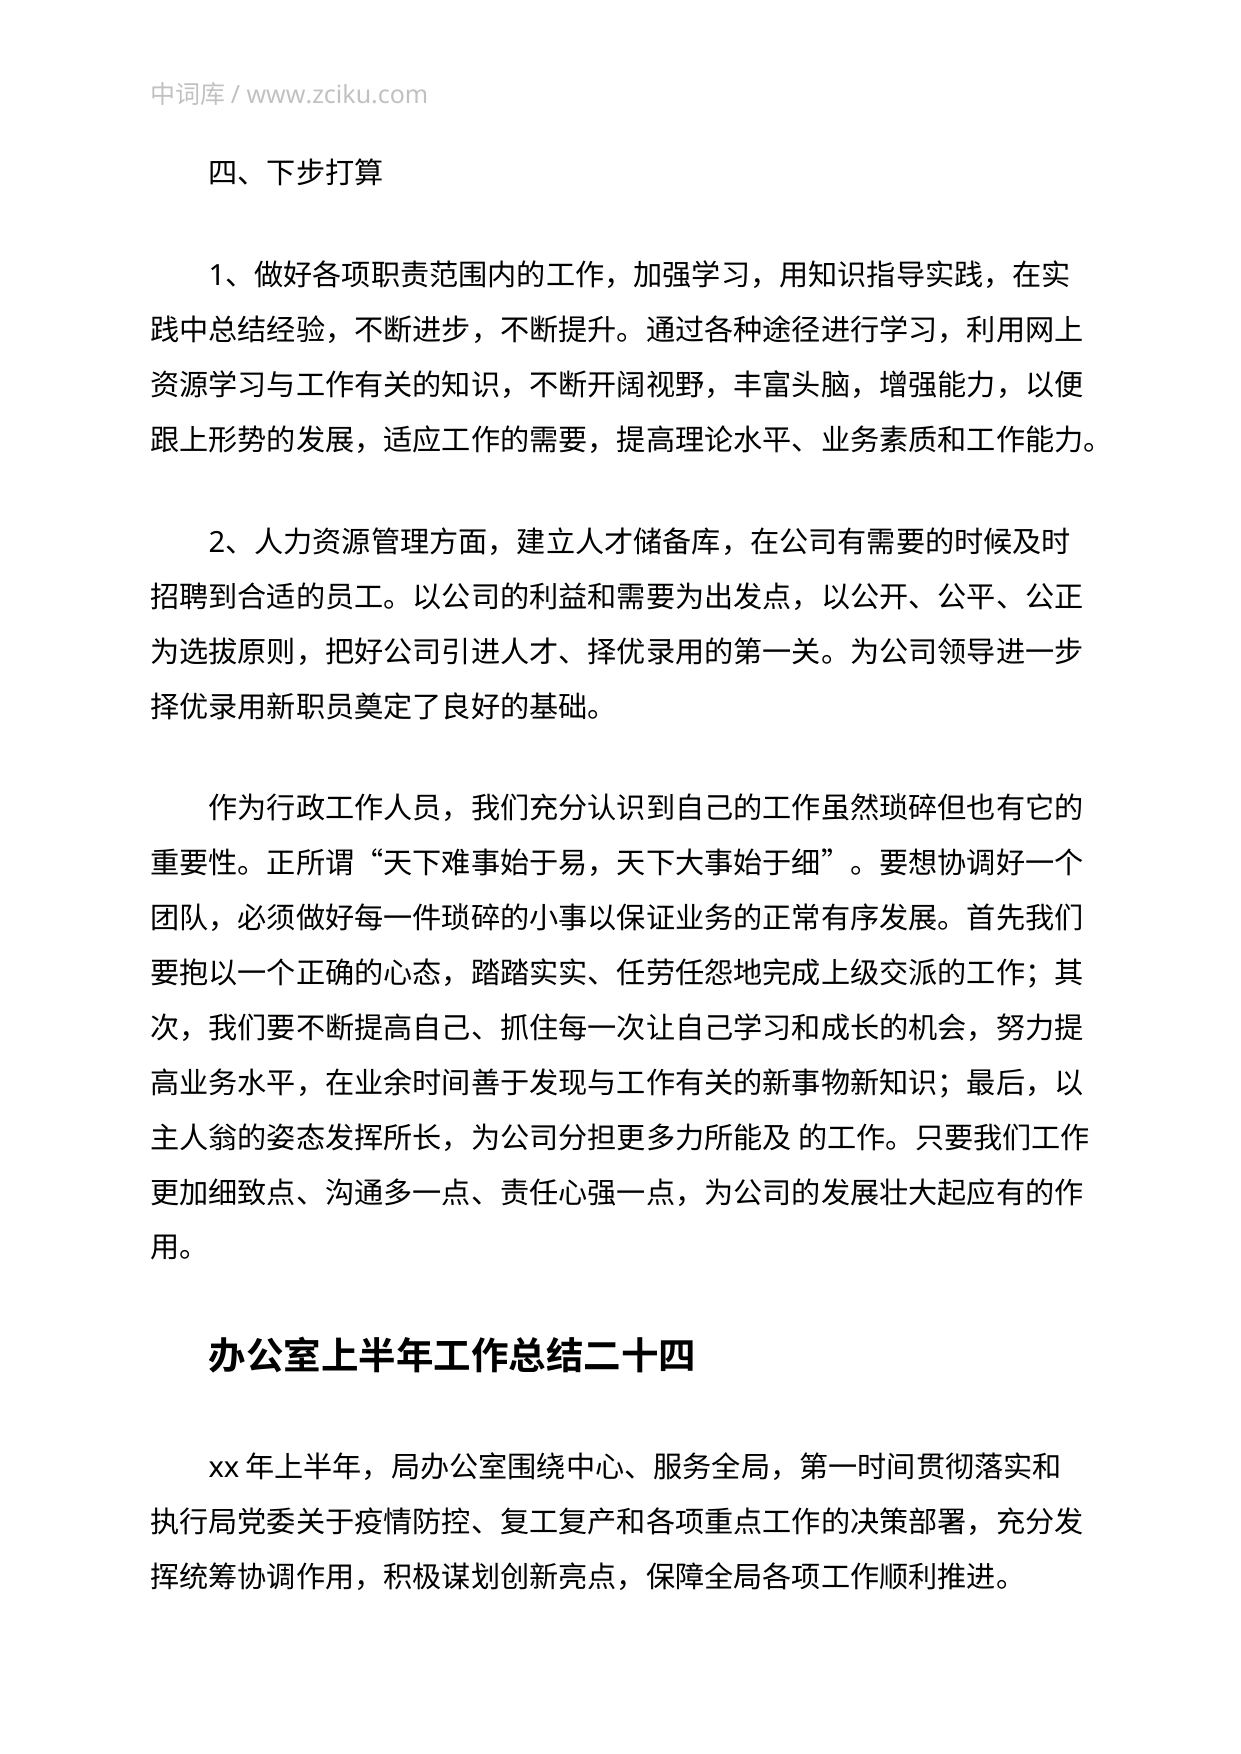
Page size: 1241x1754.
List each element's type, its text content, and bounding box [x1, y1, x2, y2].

text xx年上半年，局办公室围绕中心、服务全局，第一时间贯彻落实和执行局党委关于疫情防控、复工复产和各项重点工作的决策部署，充分发挥统筹协调作用，积极谋划创新亮点，保障全局各项工作顺利推进。 [150, 1443, 1090, 1595]
text 四、下步打算 [150, 150, 1090, 192]
text 1、做好各项职责范围内的工作，加强学习，用知识指导实践，在实践中总结经验，不断进步，不断提升。通过各种途径进行学习，利用网上资源学习与工作有关的知识，不断开阔视野，丰富头脑，增强能力，以便跟上形势的发展，适应工作的需要，提高理论水平、业务素质和工作能力。 [150, 252, 1090, 459]
text 办公室上半年工作总结二十四 [150, 1326, 1090, 1380]
text 作为行政工作人员，我们充分认识到自己的工作虽然琐碎但也有它的重要性。正所谓“天下难事始于易，天下大事始于细”。要想协调好一个团队，必须做好每一件琐碎的小事以保证业务的正常有序发展。首先我们要抱以一个正确的心态，踏踏实实、任劳任怨地完成上级交派的工作；其次，我们要不断提高自己、抓住每一次让自己学习和成长的机会，努力提高业务水平，在业余时间善于发现与工作有关的新事物新知识；最后，以主人翁的姿态发挥所长，为公司分担更多力所能及 的工作。只要我们工作更加细致点、沟通多一点、责任心强一点，为公司的发展壮大起应有的作用。 [150, 785, 1090, 1266]
text 2、人力资源管理方面，建立人才储备库，在公司有需要的时候及时招聘到合适的员工。以公司的利益和需要为出发点，以公开、公平、公正为选拔原则，把好公司引进人才、择优录用的第一关。为公司领导进一步择优录用新职员奠定了良好的基础。 [150, 518, 1090, 725]
